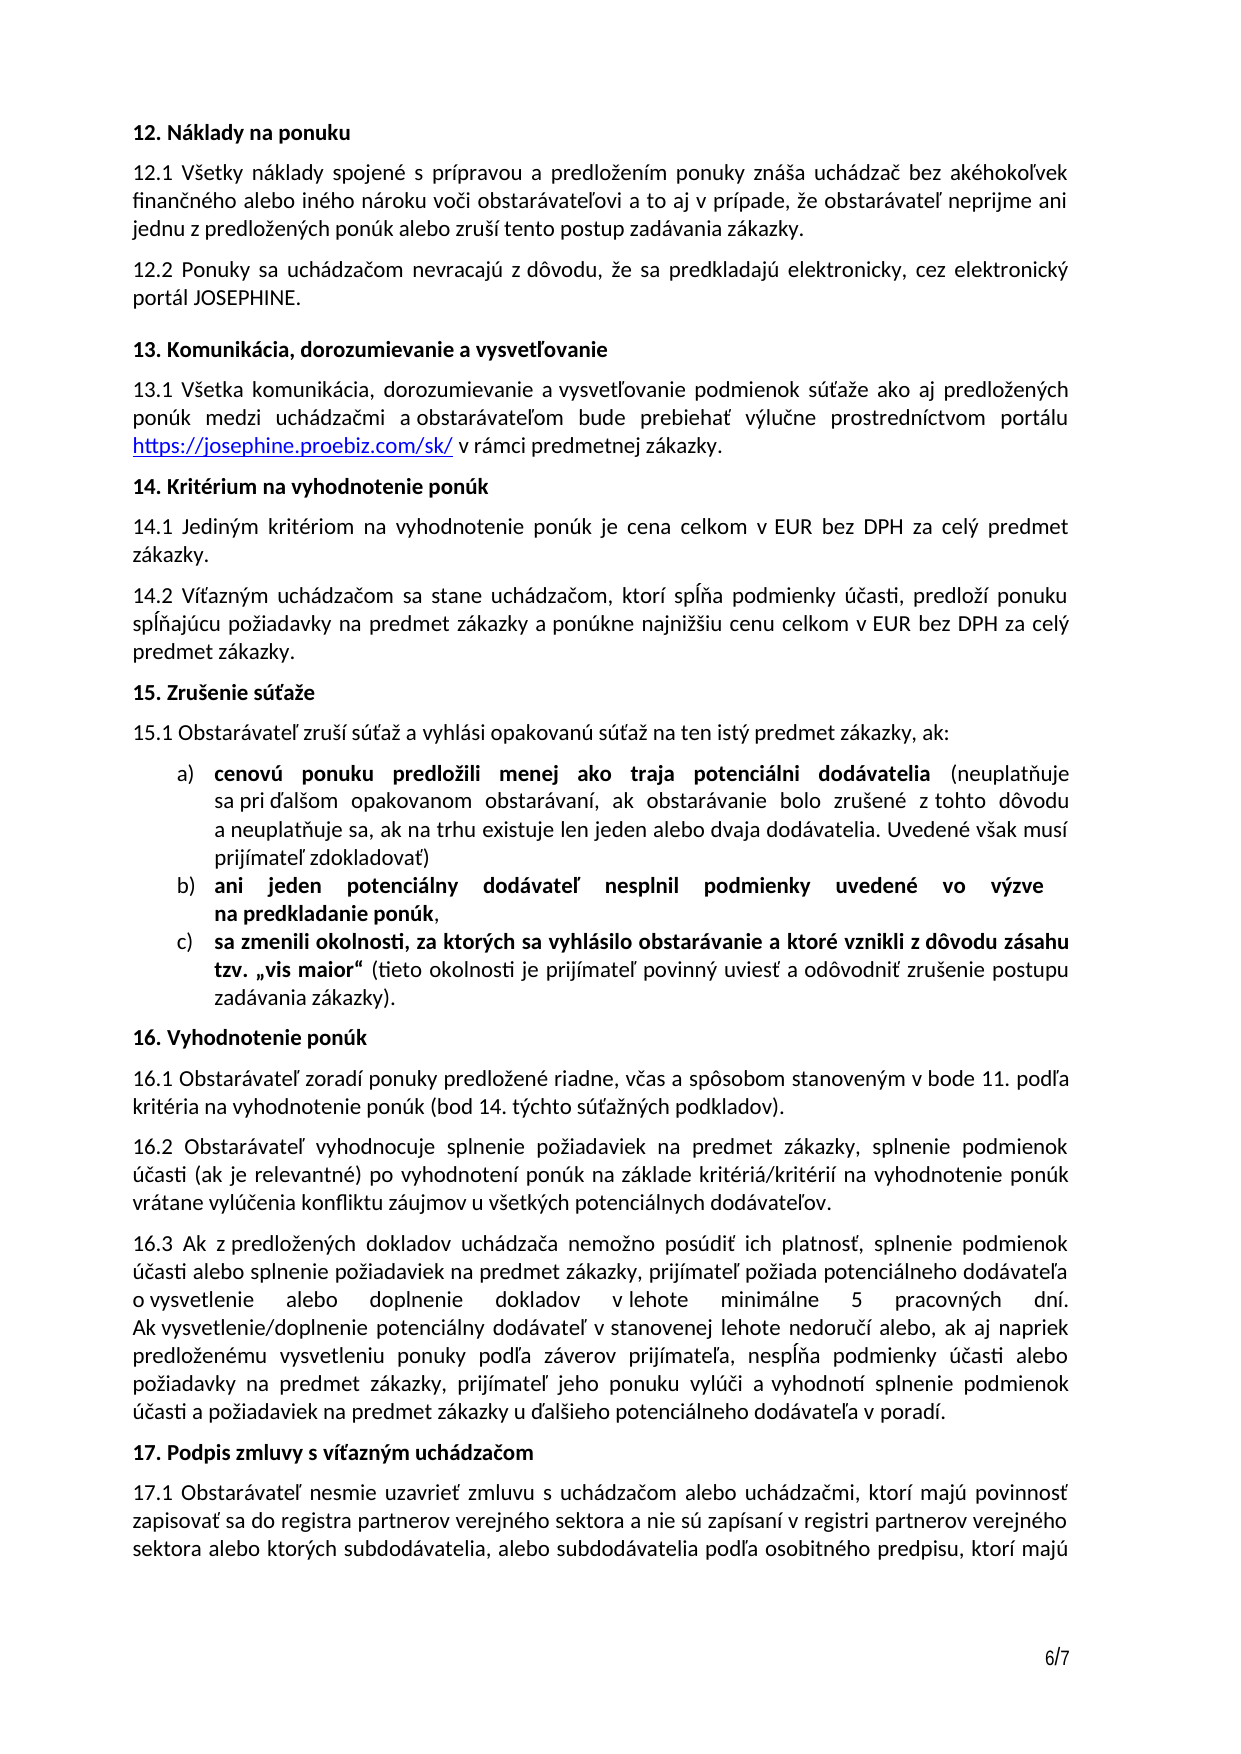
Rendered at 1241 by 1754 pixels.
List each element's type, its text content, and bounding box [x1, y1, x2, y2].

text 14. Kritérium na vyhodnotenie ponúk [132, 472, 1069, 500]
text 16. Vyhodnotenie ponúk [132, 1023, 1069, 1051]
text 13.1 Všetka komunikácia, dorozumievanie a vysvetľovanie podmienok súťaže ako aj predložených ponúk medzi uchádzačmi a obstarávateľom bude prebiehať výlučne prostredníctvom portálu https://josephine.proebiz.com/sk/ v rámci predmetnej zákazky. [132, 375, 1069, 459]
text 15. Zrušenie súťaže [132, 678, 1069, 706]
text 12. Náklady na ponuku [132, 118, 1069, 146]
text 14.2 Víťazným uchádzačom sa stane uchádzačom, ktorí spĺňa podmienky účasti, predloží ponuku spĺňajúcu požiadavky na predmet zákazky a ponúkne najnižšiu cenu celkom v EUR bez DPH za celý predmet zákazky. [132, 581, 1069, 665]
list ani jeden potenciálny dodávateľ nesplnil podmienky uvedené vo výzve na predkladanie ponúk, [177, 871, 1069, 927]
text 17. Podpis zmluvy s víťazným uchádzačom [132, 1438, 1069, 1466]
text 12.2 Ponuky sa uchádzačom nevracajú z dôvodu, že sa predkladajú elektronicky, cez elektronický portál JOSEPHINE. [132, 255, 1069, 311]
text 16.3 Ak z predložených dokladov uchádzača nemožno posúdiť ich platnosť, splnenie podmienok účasti alebo splnenie požiadaviek na predmet zákazky, prijímateľ požiada potenciálneho dodávateľa o vysvetlenie alebo doplnenie dokladov v lehote minimálne 5 pracovných dní. Ak vysvetlenie/doplnenie potenciálny dodávateľ v stanovenej lehote nedoručí alebo, ak aj napriek predloženému vysvetleniu ponuky podľa záverov prijímateľa, nespĺňa podmienky účasti alebo požiadavky na predmet zákazky, prijímateľ jeho ponuku vylúči a vyhodnotí splnenie podmienok účasti a požiadaviek na predmet zákazky u ďalšieho potenciálneho dodávateľa v poradí. [132, 1229, 1069, 1425]
list sa zmenili okolnosti, za ktorých sa vyhlásilo obstarávanie a ktoré vznikli z dôvodu zásahu tzv. „vis maior“ (tieto okolnosti je prijímateľ povinný uviesť a odôvodniť zrušenie postupu zadávania zákazky). [177, 927, 1069, 1011]
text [132, 1478, 1069, 1562]
text 16.2 Obstarávateľ vyhodnocuje splnenie požiadaviek na predmet zákazky, splnenie podmienok účasti (ak je relevantné) po vyhodnotení ponúk na základe kritériá/kritérií na vyhodnotenie ponúk vrátane vylúčenia konfliktu záujmov u všetkých potenciálnych dodávateľov. [132, 1132, 1069, 1216]
text 14.1 Jediným kritériom na vyhodnotenie ponúk je cena celkom v EUR bez DPH za celý predmet zákazky. [132, 512, 1069, 568]
text 13. Komunikácia, dorozumievanie a vysvetľovanie [132, 335, 1069, 363]
text 15.1 Obstarávateľ zruší súťaž a vyhlási opakovanú súťaž na ten istý predmet zákazky, ak: [132, 718, 1069, 746]
text 12.1 Všetky náklady spojené s prípravou a predložením ponuky znáša uchádzač bez akéhokoľvek finančného alebo iného nároku voči obstarávateľovi a to aj v prípade, že obstarávateľ neprijme ani jednu z predložených ponúk alebo zruší tento postup zadávania zákazky. [132, 158, 1069, 242]
list cenovú ponuku predložili menej ako traja potenciálni dodávatelia (neuplatňuje sa pri ďalšom opakovanom obstarávaní, ak obstarávanie bolo zrušené z tohto dôvodu a neuplatňuje sa, ak na trhu existuje len jeden alebo dvaja dodávatelia. Uvedené však musí prijímateľ zdokladovať) [177, 759, 1069, 871]
text 16.1 Obstarávateľ zoradí ponuky predložené riadne, včas a spôsobom stanoveným v bode 11. podľa kritéria na vyhodnotenie ponúk (bod 14. týchto súťažných podkladov). [132, 1064, 1069, 1120]
